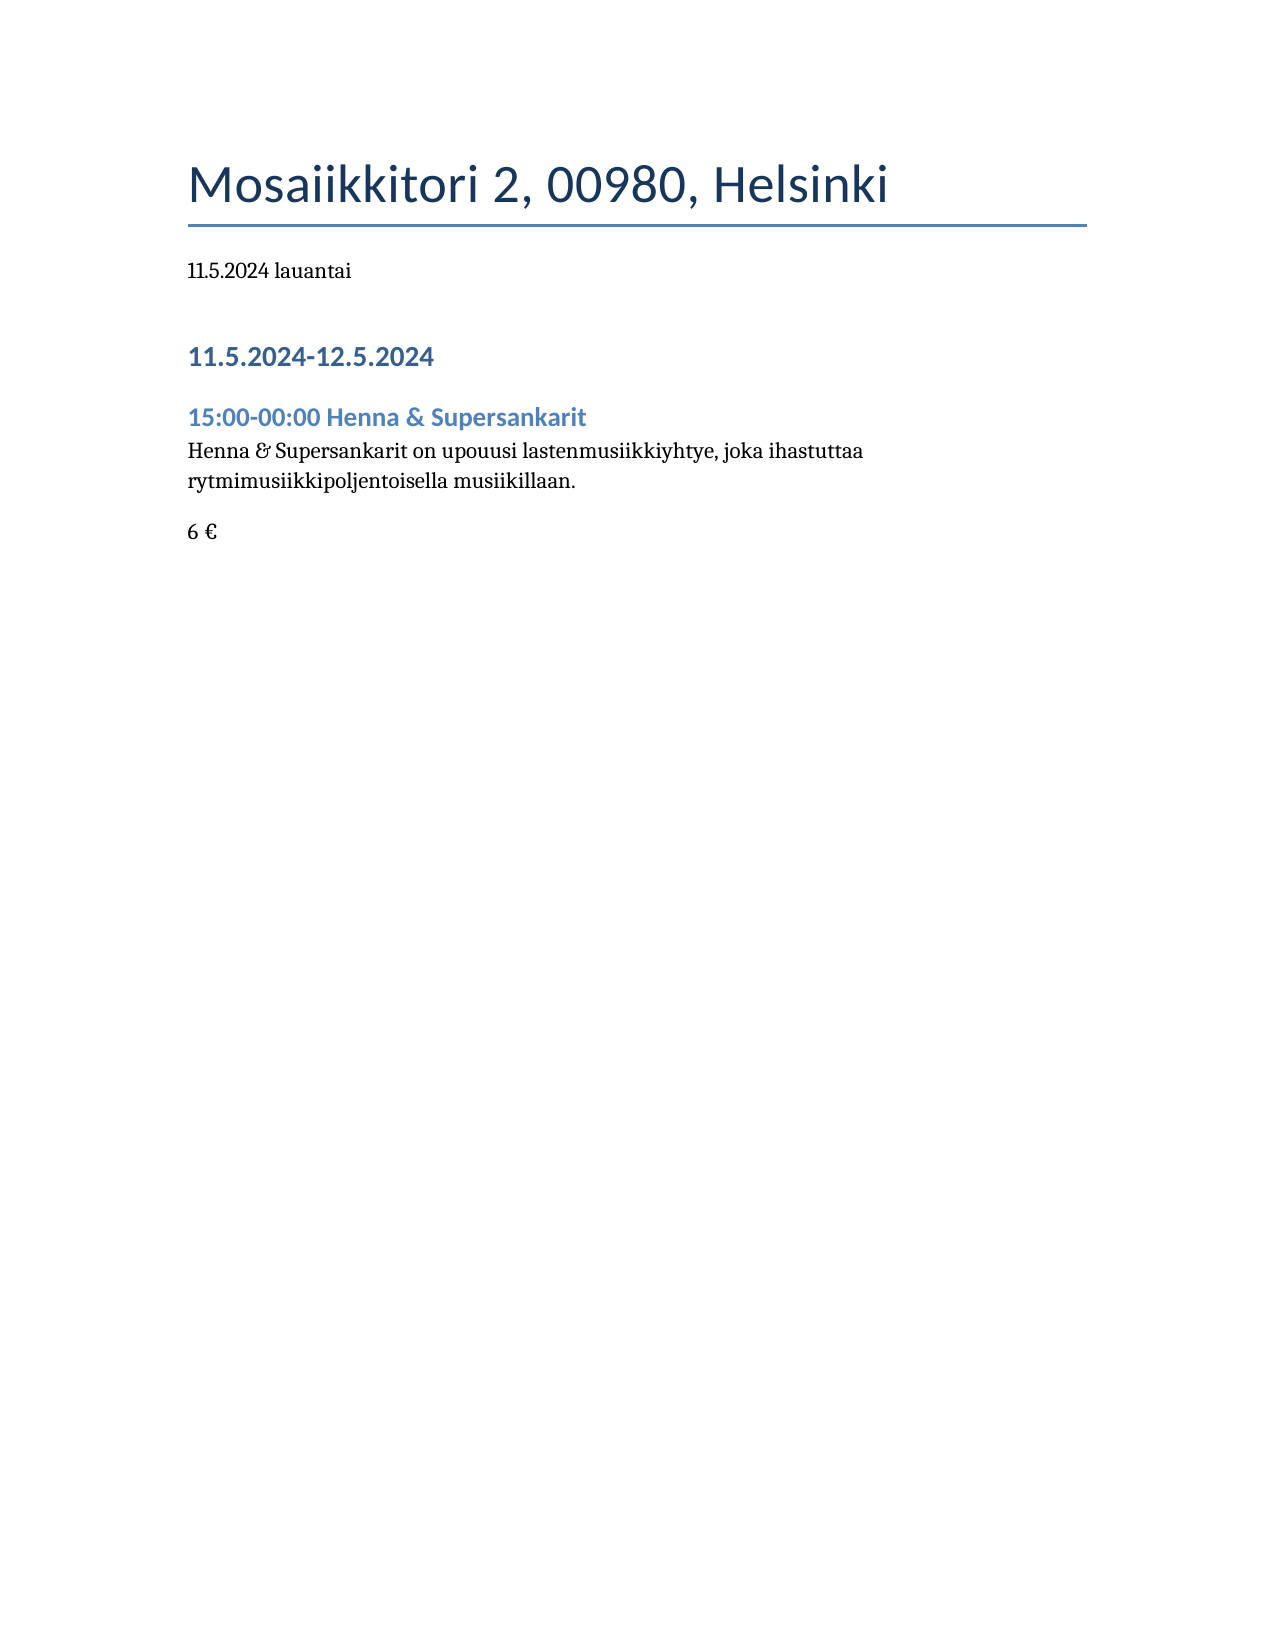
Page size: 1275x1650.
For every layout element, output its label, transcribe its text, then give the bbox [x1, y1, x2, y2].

title Mosaiikkitori 2, 00980, Helsinki [187, 150, 1087, 227]
text Henna & Supersankarit on upouusi lastenmusiikkiyhtye, joka ihastuttaa rytmimusiikkipoljentoisella musiikillaan. [187, 438, 1087, 494]
text 11.5.2024 lauantai [187, 258, 1087, 284]
subtitle 15:00-00:00 Henna & Supersankarit [187, 400, 1087, 433]
text 6 € [187, 519, 1087, 545]
subtitle 11.5.2024-12.5.2024 [187, 338, 1087, 374]
